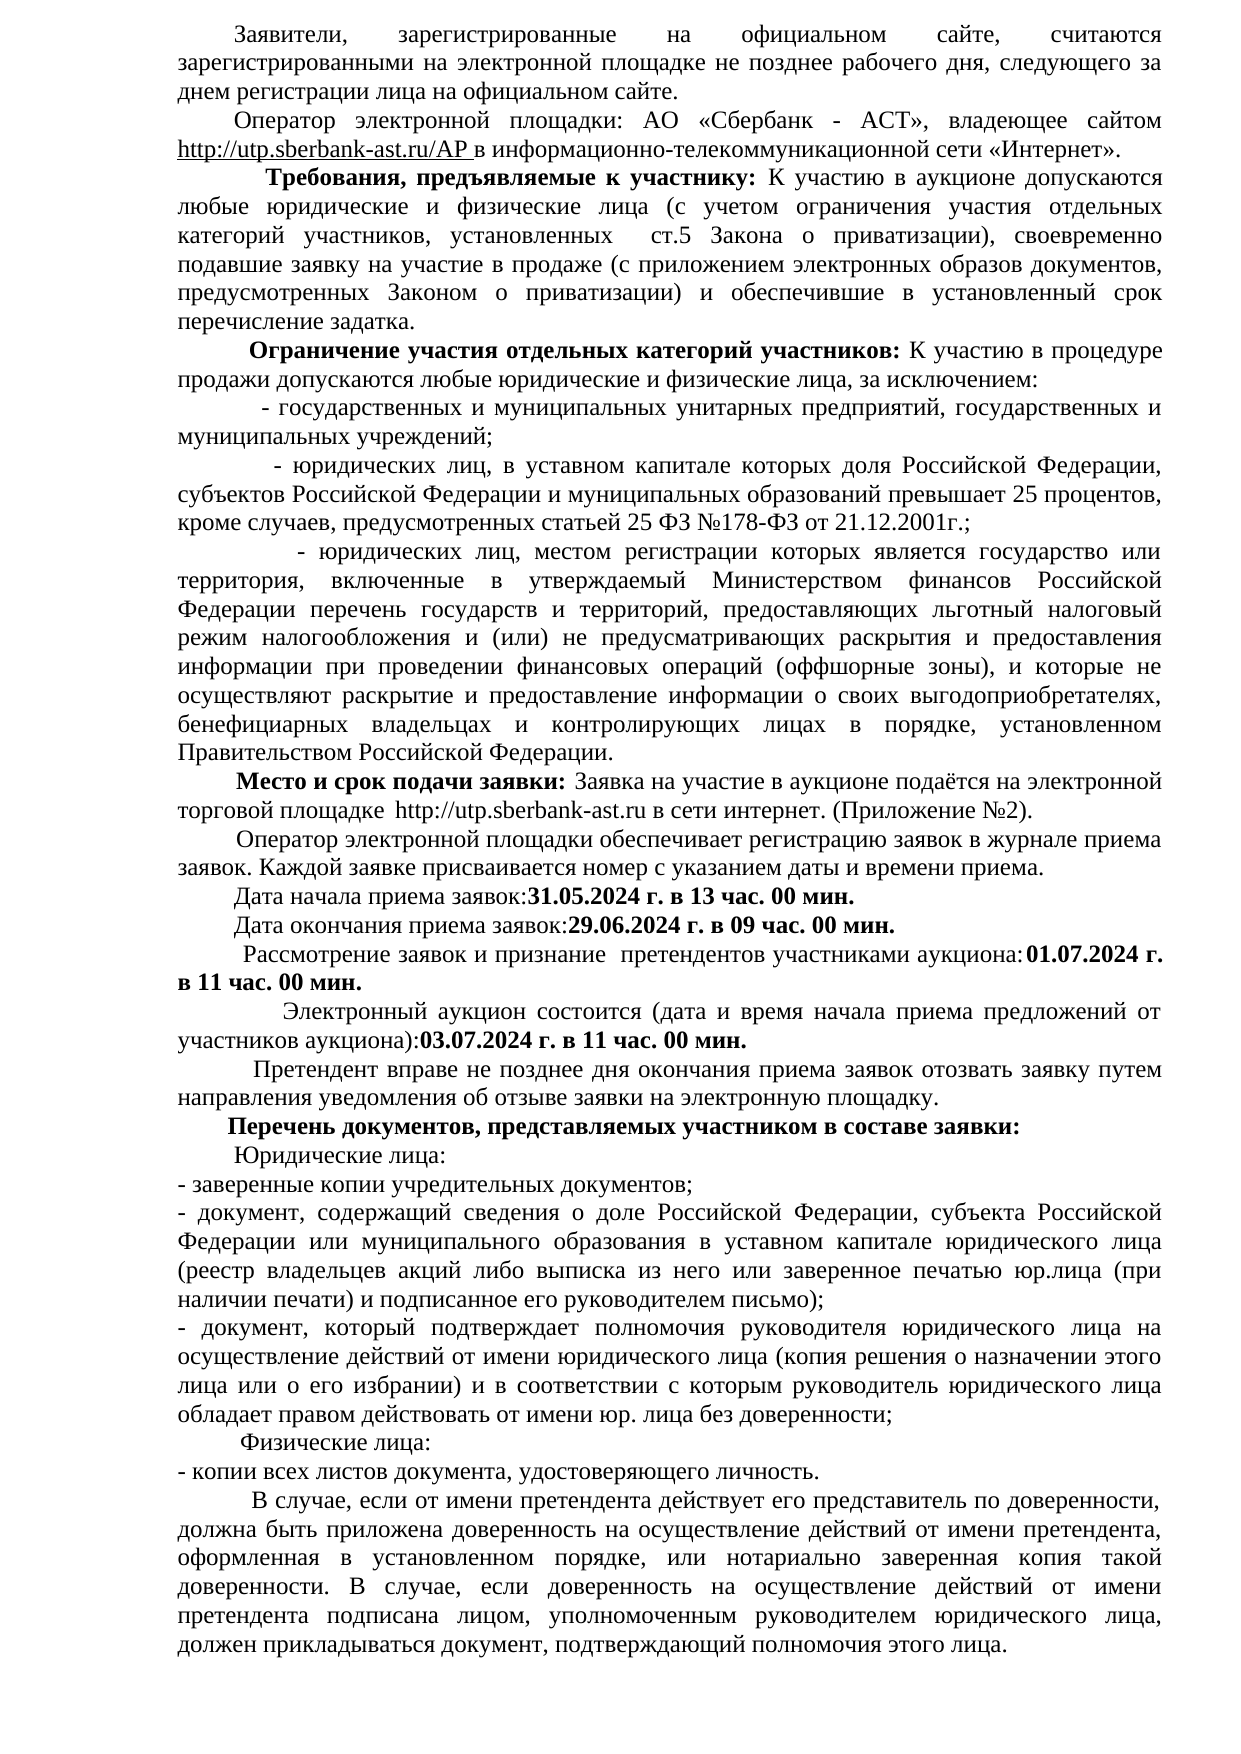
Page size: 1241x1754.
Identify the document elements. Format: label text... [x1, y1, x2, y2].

text Заявители, зарегистрированные на официальном сайте, считаются зарегистрированными на электронной площадке не позднее рабочего дня, следующего за днем регистрации лица на официальном сайте. [177, 19, 1162, 105]
text Место и срок подачи заявки: Заявка на участие в аукционе подаётся на электронной торговой площадке http://utp.sberbank-ast.ru в сети интернет. (Приложение №2). [177, 766, 1163, 824]
text - копии всех листов документа, удостоверяющего личность. [177, 1456, 1162, 1485]
text Дата окончания приема заявок:29.06.2024 г. в 09 час. 00 мин. [177, 910, 1163, 939]
text Оператор электронной площадки обеспечивает регистрацию заявок в журнале приема заявок. Каждой заявке присваивается номер с указанием даты и времени приема. [177, 824, 1163, 881]
text Ограничение участия отдельных категорий участников: К участию в процедуре продажи допускаются любые юридические и физические лица, за исключением: [177, 335, 1163, 392]
text Претендент вправе не позднее дня окончания приема заявок отозвать заявку путем направления уведомления об отзыве заявки на электронную площадку. [177, 1054, 1163, 1111]
text - государственных и муниципальных унитарных предприятий, государственных и муниципальных учреждений; [177, 392, 1162, 450]
text Юридические лица: [177, 1140, 1162, 1169]
text - юридических лиц, в уставном капитале которых доля Российской Федерации, субъектов Российской Федерации и муниципальных образований превышает 25 процентов, кроме случаев, предусмотренных статьей 25 ФЗ №178-ФЗ от 21.12.2001г.; [177, 450, 1162, 536]
text Рассмотрение заявок и признание претендентов участниками аукциона:01.07.2024 г. в 11 час. 00 мин. [177, 939, 1163, 996]
text Физические лица: [177, 1427, 1162, 1456]
text Оператор электронной площадки: АО «Сбербанк - АСТ», владеющее сайтом http://utp.sberbank-ast.ru/AP в информационно-телекоммуникационной сети «Интернет». [177, 105, 1162, 162]
text - заверенные копии учредительных документов; [177, 1169, 1162, 1197]
text - юридических лиц, местом регистрации которых является государство или территория, включенные в утверждаемый Министерством финансов Российской Федерации перечень государств и территорий, предоставляющих льготный налоговый режим налогообложения и (или) не предусматривающих раскрытия и предоставления информации при проведении финансовых операций (оффшорные зоны), и которые не осуществляют раскрытие и предоставление информации о своих выгодоприобретателях, бенефициарных владельцах и контролирующих лицах в порядке, установленном Правительством Российской Федерации. [177, 536, 1162, 766]
text Перечень документов, представляемых участником в составе заявки: [177, 1111, 1163, 1140]
text Электронный аукцион состоится (дата и время начала приема предложений от участников аукциона):03.07.2024 г. в 11 час. 00 мин. [177, 996, 1163, 1054]
text Дата начала приема заявок:31.05.2024 г. в 13 час. 00 мин. [177, 881, 1163, 910]
text Требования, предъявляемые к участнику: К участию в аукционе допускаются любые юридические и физические лица (с учетом ограничения участия отдельных категорий участников, установленных ст.5 Закона о приватизации), своевременно подавшие заявку на участие в продаже (с приложением электронных образов документов, предусмотренных Законом о приватизации) и обеспечившие в установленный срок перечисление задатка. [177, 162, 1163, 335]
text - документ, который подтверждает полномочия руководителя юридического лица на осуществление действий от имени юридического лица (копия решения о назначении этого лица или о его избрании) и в соответствии с которым руководитель юридического лица обладает правом действовать от имени юр. лица без доверенности; [177, 1312, 1162, 1427]
text В случае, если от имени претендента действует его представитель по доверенности, должна быть приложена доверенность на осуществление действий от имени претендента, оформленная в установленном порядке, или нотариально заверенная копия такой доверенности. В случае, если доверенность на осуществление действий от имени претендента подписана лицом, уполномоченным руководителем юридического лица, должен прикладываться документ, подтверждающий полномочия этого лица. [177, 1485, 1162, 1657]
text - документ, содержащий сведения о доле Российской Федерации, субъекта Российской Федерации или муниципального образования в уставном капитале юридического лица (реестр владельцев акций либо выписка из него или заверенное печатью юр.лица (при наличии печати) и подписанное его руководителем письмо); [177, 1197, 1162, 1312]
